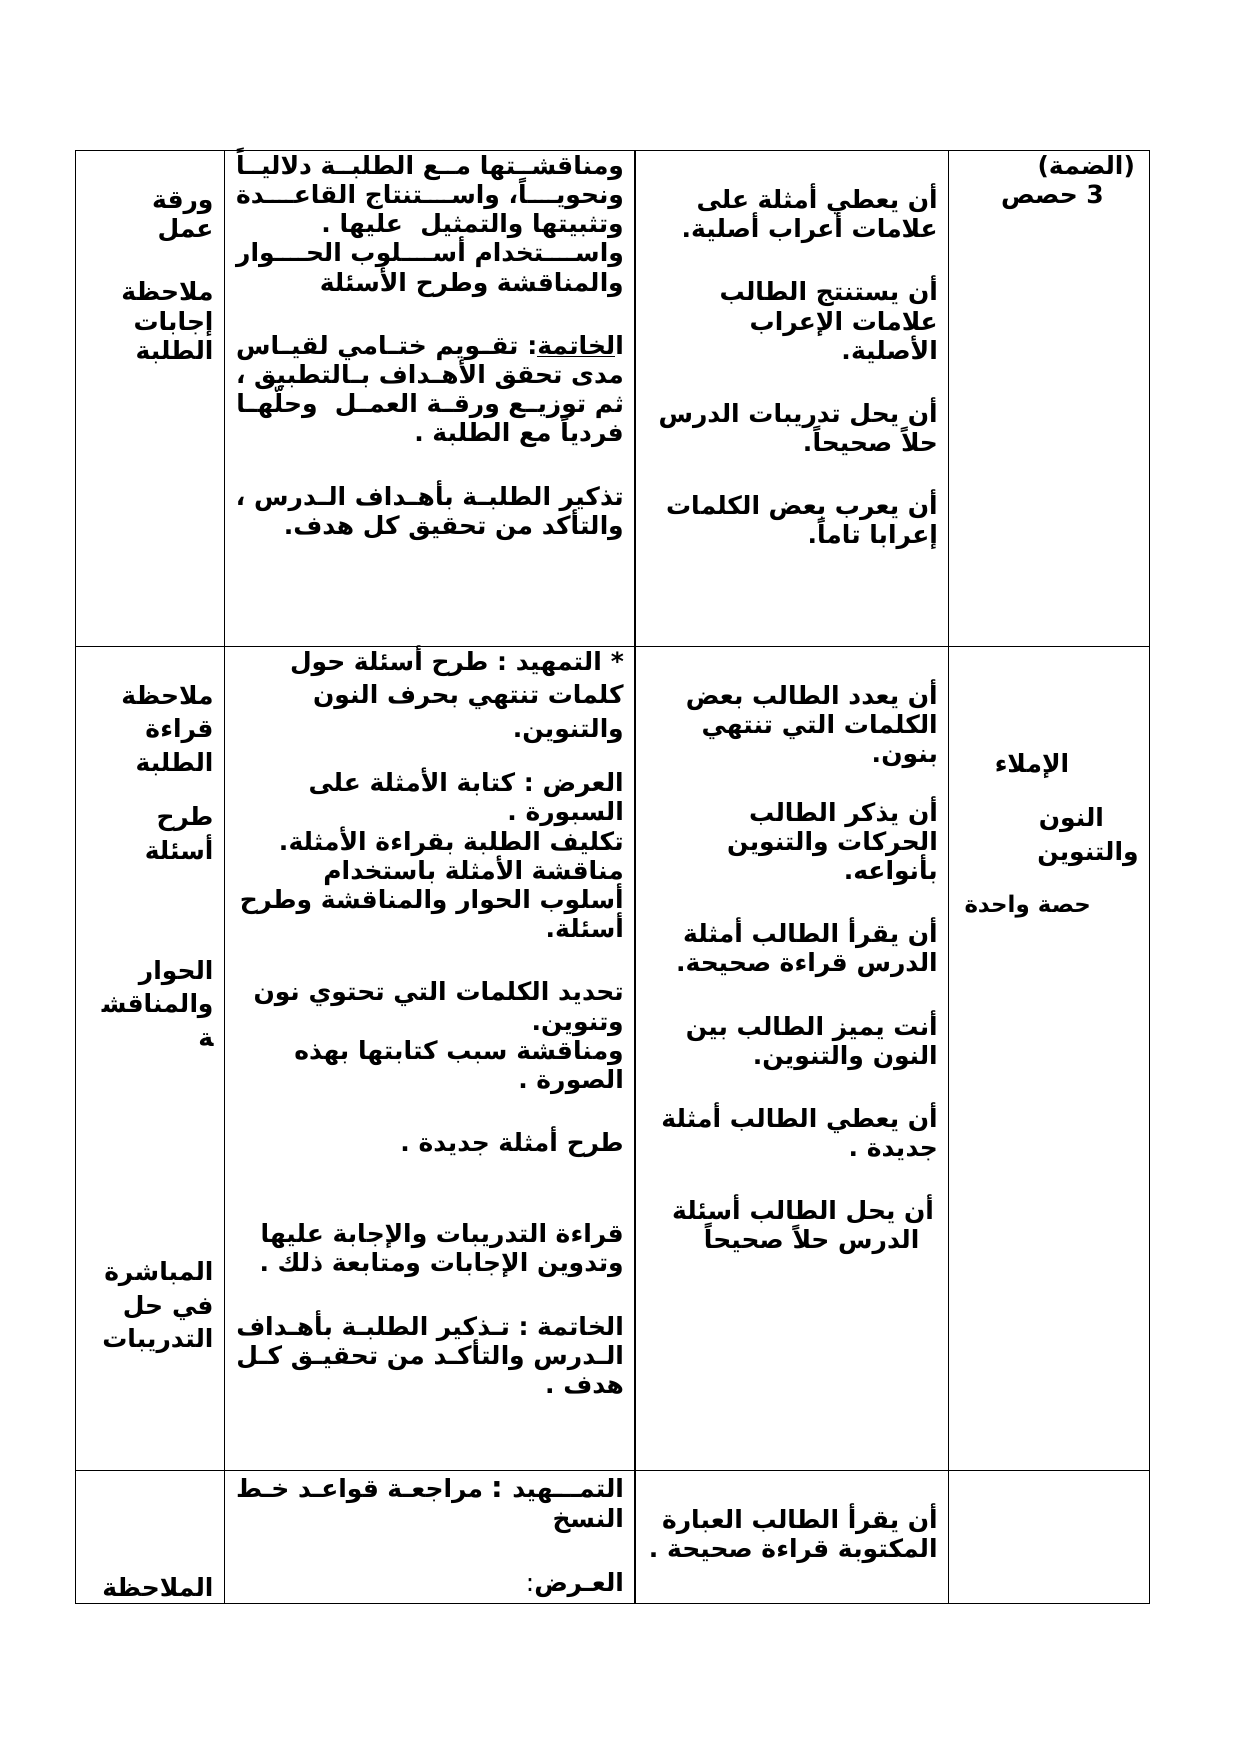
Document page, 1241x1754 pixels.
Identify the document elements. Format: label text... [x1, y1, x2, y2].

table_cell ملاحظة قراءة الطلبة طرح أسئلة الحوار والمناقشة المباشرة في حل التدريبات [76, 647, 224, 1470]
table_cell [949, 151, 1149, 646]
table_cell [636, 151, 948, 646]
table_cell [76, 1471, 224, 1603]
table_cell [76, 151, 224, 646]
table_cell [949, 1471, 1149, 1603]
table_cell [225, 1471, 634, 1603]
table_cell الإملاء النون والتنوين حصة واحدة [949, 647, 1149, 1470]
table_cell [225, 151, 634, 646]
table_cell أن يعدد الطالب بعض الكلمات التي تنتهي بنون. أن يذكر الطالب الحركات والتنوين بأنواعه. أن يقرأ الطالب أمثلة الدرس قراءة صحيحة. أنت يميز الطالب بين النون والتنوين. أن يعطي الطالب أمثلة جديدة . أن يحل الطالب أسئلة الدرس حلاً صحيحاً [636, 647, 948, 1470]
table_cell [636, 1471, 948, 1603]
table_cell * التمهيد : طرح أسئلة حول كلمات تنتهي بحرف النون والتنوين. العرض : كتابة الأمثلة على السبورة . تكليف الطلبة بقراءة الأمثلة. مناقشة الأمثلة باستخدام أسلوب الحوار والمناقشة وطرح أسئلة. تحديد الكلمات التي تحتوي نون وتنوين. ومناقشة سبب كتابتها بهذه الصورة . طرح أمثلة جديدة . قراءة التدريبات والإجابة عليها وتدوين الإجابات ومتابعة ذلك . الخاتمة : تذكير الطلبة بأهداف الدرس والتأكد من تحقيق كل هدف . [225, 647, 634, 1470]
